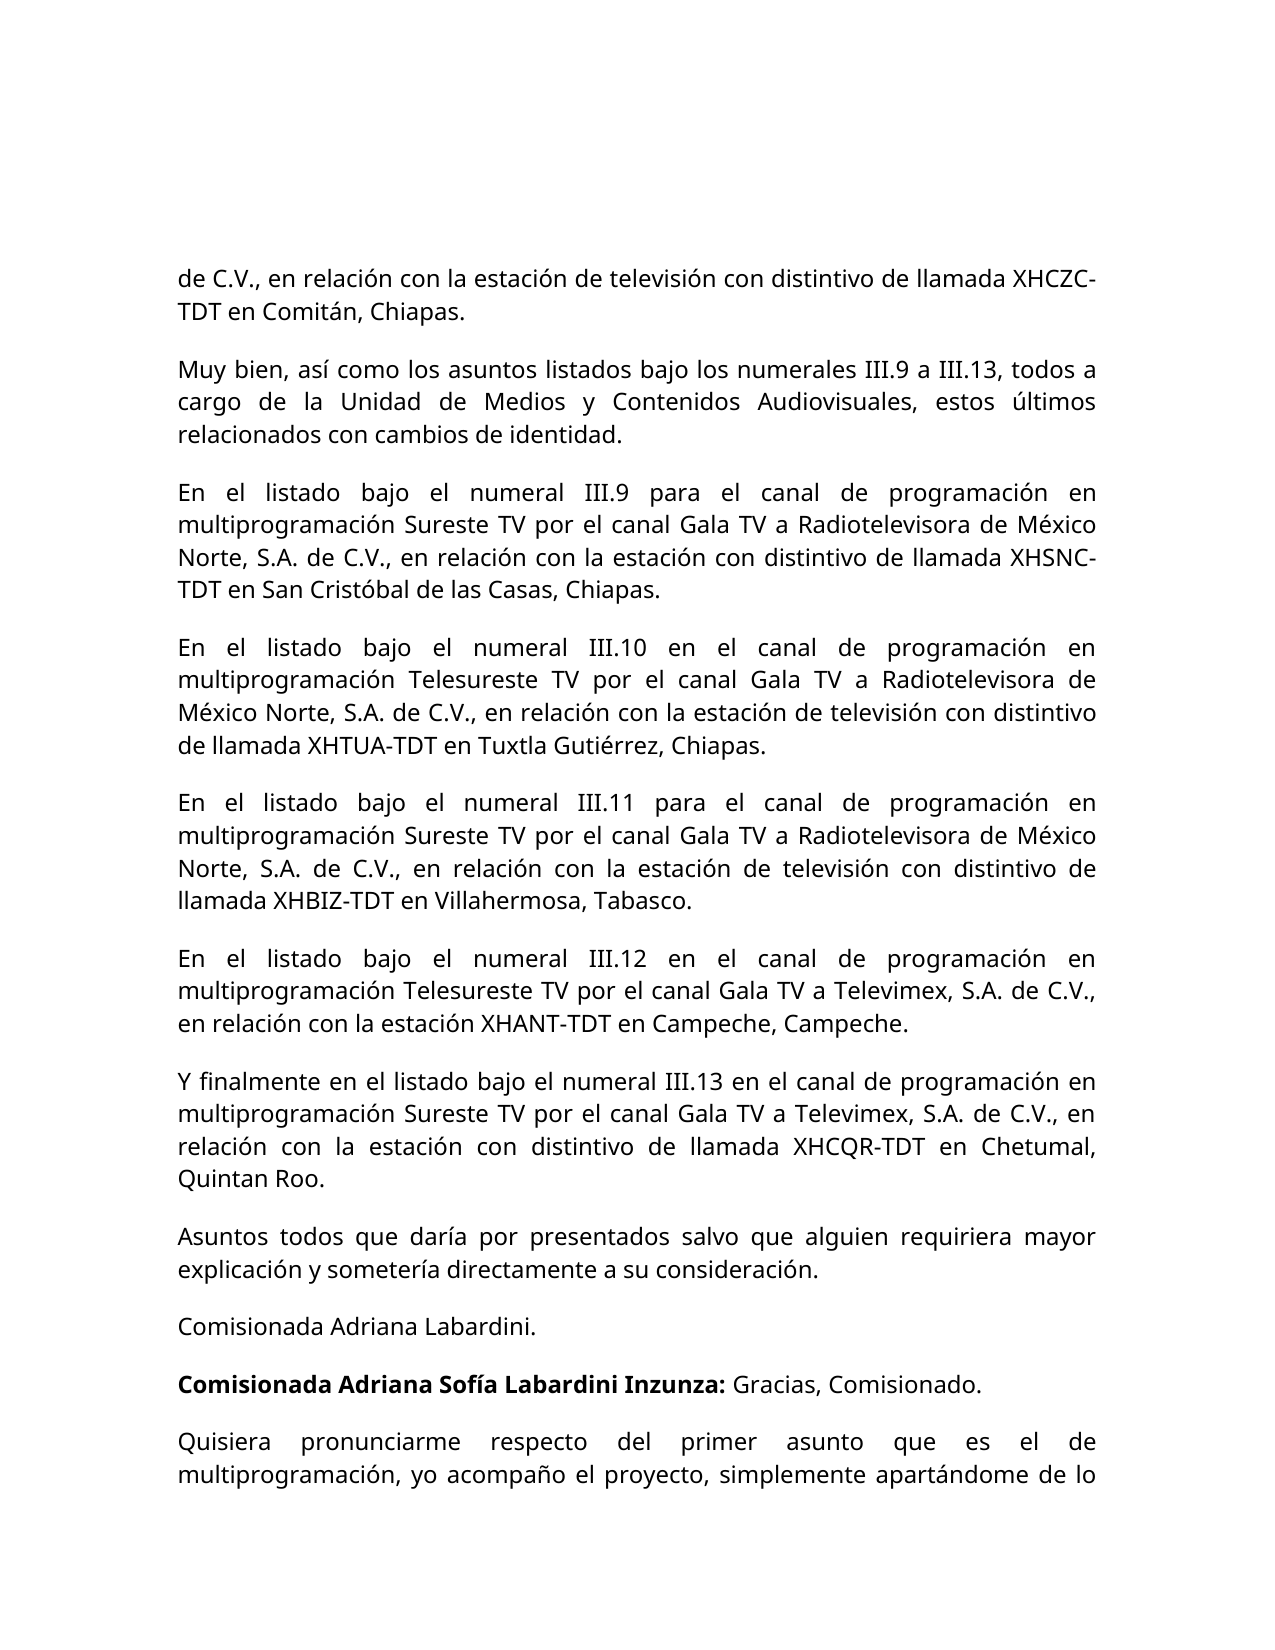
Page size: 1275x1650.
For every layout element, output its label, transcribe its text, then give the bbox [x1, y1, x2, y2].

text Comisionada Adriana Labardini. [177, 1310, 1098, 1343]
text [177, 1425, 1098, 1490]
text En el listado bajo el numeral III.11 para el canal de programación en multiprogramación Sureste TV por el canal Gala TV a Radiotelevisora de México Norte, S.A. de C.V., en relación con la estación de televisión con distintivo de llamada XHBIZ-TDT en Villahermosa, Tabasco. [177, 786, 1098, 917]
text Y finalmente en el listado bajo el numeral III.13 en el canal de programación en multiprogramación Sureste TV por el canal Gala TV a Televimex, S.A. de C.V., en relación con la estación con distintivo de llamada XHCQR-TDT en Chetumal, Quintan Roo. [177, 1064, 1098, 1195]
text En el listado bajo el numeral III.10 en el canal de programación en multiprogramación Telesureste TV por el canal Gala TV a Radiotelevisora de México Norte, S.A. de C.V., en relación con la estación de televisión con distintivo de llamada XHTUA-TDT en Tuxtla Gutiérrez, Chiapas. [177, 631, 1098, 761]
text Comisionada Adriana Sofía Labardini Inzunza: Gracias, Comisionado. [177, 1368, 1098, 1400]
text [177, 262, 1098, 327]
text Asuntos todos que daría por presentados salvo que alguien requiriera mayor explicación y sometería directamente a su consideración. [177, 1220, 1098, 1285]
text En el listado bajo el numeral III.9 para el canal de programación en multiprogramación Sureste TV por el canal Gala TV a Radiotelevisora de México Norte, S.A. de C.V., en relación con la estación con distintivo de llamada XHSNC-TDT en San Cristóbal de las Casas, Chiapas. [177, 475, 1098, 606]
text Muy bien, así como los asuntos listados bajo los numerales III.9 a III.13, todos a cargo de la Unidad de Medios y Contenidos Audiovisuales, estos últimos relacionados con cambios de identidad. [177, 352, 1098, 450]
text En el listado bajo el numeral III.12 en el canal de programación en multiprogramación Telesureste TV por el canal Gala TV a Televimex, S.A. de C.V., en relación con la estación XHANT-TDT en Campeche, Campeche. [177, 942, 1098, 1039]
